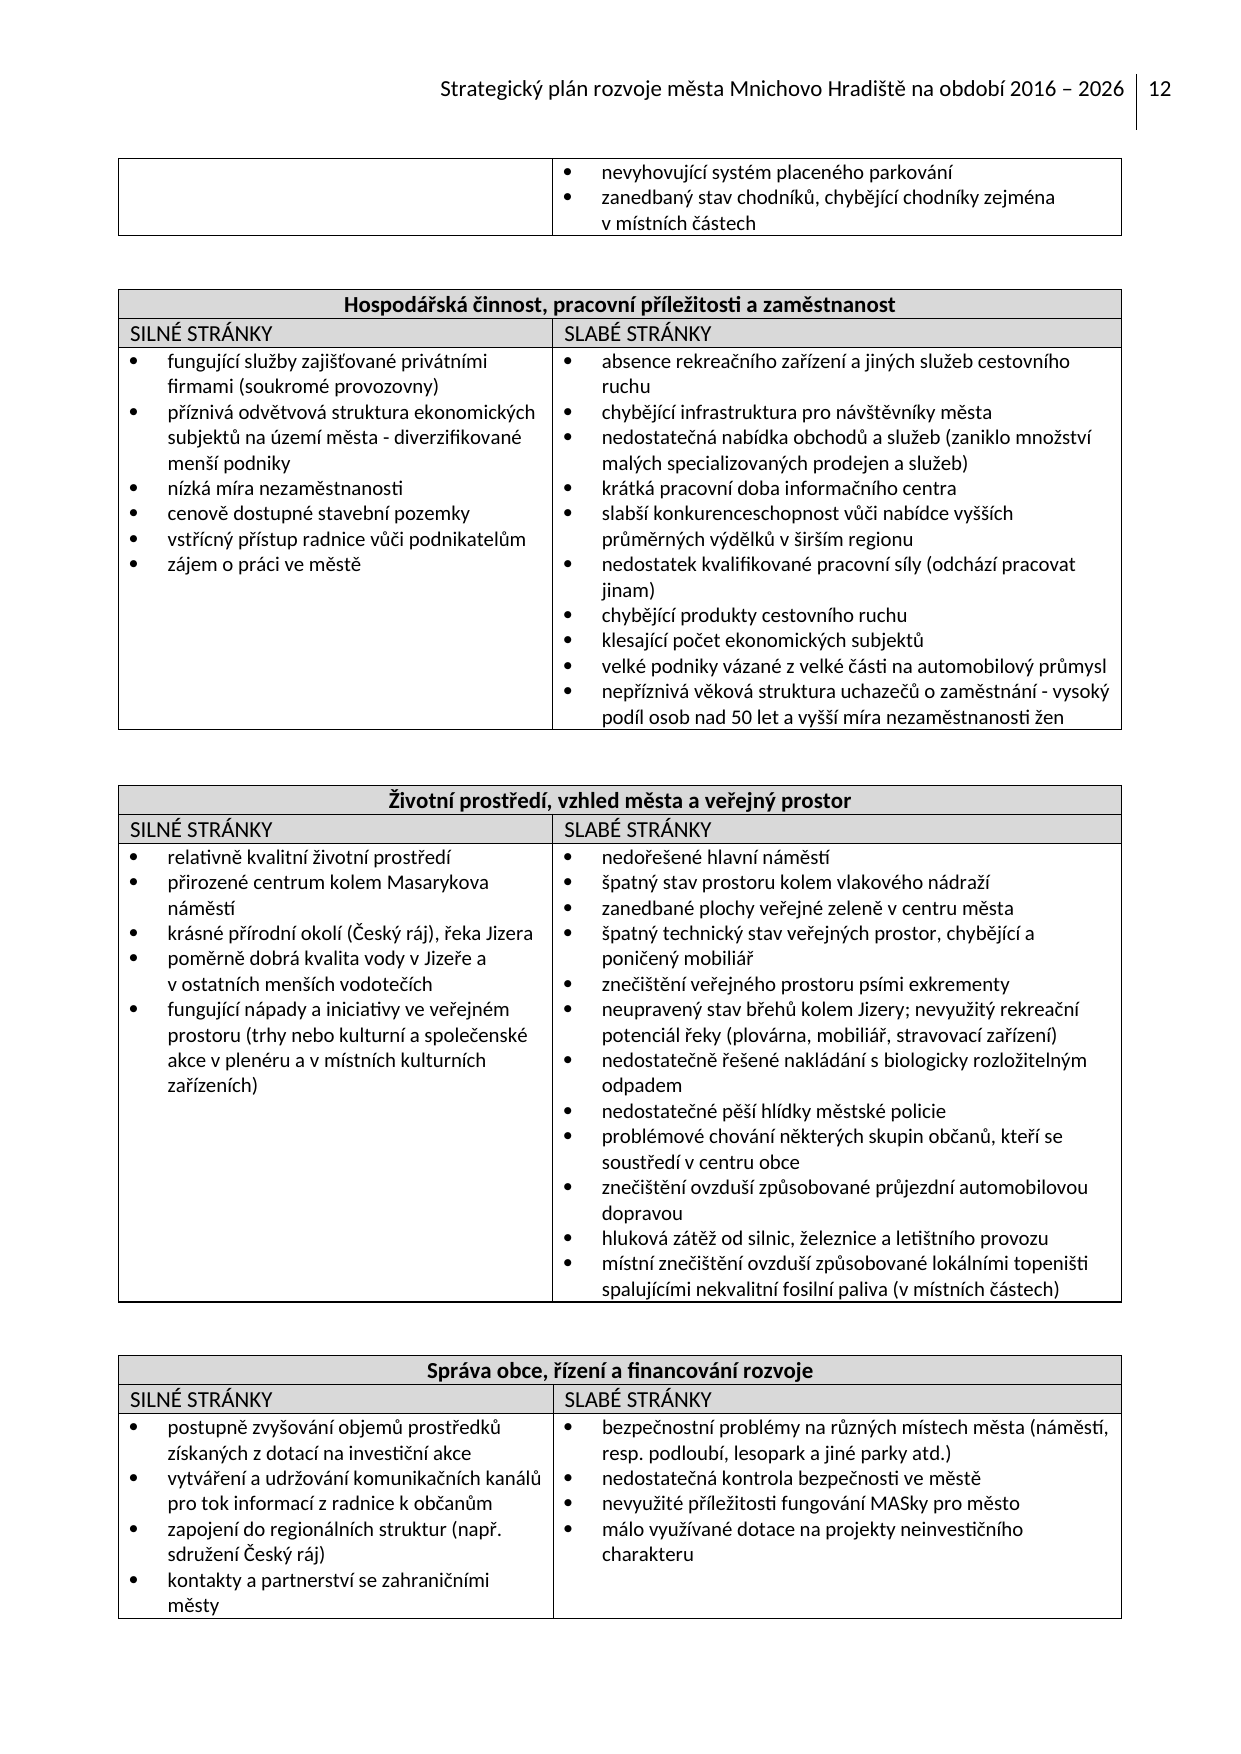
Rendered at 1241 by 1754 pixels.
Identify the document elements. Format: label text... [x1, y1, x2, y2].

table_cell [119, 1414, 553, 1618]
table_cell SLABÉ STRÁNKY [554, 1385, 1121, 1413]
table_cell relativně kvalitní životní prostředí přirozené centrum kolem Masarykova náměstí krásné přírodní okolí (Český ráj), řeka Jizera poměrně dobrá kvalita vody v Jizeře a v ostatních menších vodotečích fungující nápady a iniciativy ve veřejném prostoru (trhy nebo kulturní a společenské akce v plenéru a v místních kulturních zařízeních) [119, 844, 552, 1301]
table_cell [553, 159, 1121, 235]
table_cell SLABÉ STRÁNKY [553, 815, 1121, 843]
table_cell fungující služby zajišťované privátními firmami (soukromé provozovny) příznivá odvětvová struktura ekonomických subjektů na území města - diverzifikované menší podniky nízká míra nezaměstnanosti cenově dostupné stavební pozemky vstřícný přístup radnice vůči podnikatelům zájem o práci ve městě [119, 348, 552, 729]
table_header Správa obce, řízení a financování rozvoje [119, 1356, 1121, 1384]
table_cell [119, 159, 552, 235]
table_cell SILNÉ STRÁNKY [119, 815, 552, 843]
table_cell nedořešené hlavní náměstí špatný stav prostoru kolem vlakového nádraží zanedbané plochy veřejné zeleně v centru města špatný technický stav veřejných prostor, chybějící a poničený mobiliář znečištění veřejného prostoru psími exkrementy neupravený stav břehů kolem Jizery; nevyužitý rekreační potenciál řeky (plovárna, mobiliář, stravovací zařízení) nedostatečně řešené nakládání s biologicky rozložitelným odpadem nedostatečné pěší hlídky městské policie problémové chování některých skupin občanů, kteří se soustředí v centru obce znečištění ovzduší způsobované průjezdní automobilovou dopravou hluková zátěž od silnic, železnice a letištního provozu místní znečištění ovzduší způsobované lokálními topeništi spalujícími nekvalitní fosilní paliva (v místních částech) [553, 844, 1121, 1301]
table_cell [554, 1414, 1121, 1618]
table_header Hospodářská činnost, pracovní příležitosti a zaměstnanost [119, 290, 1121, 318]
table_header Životní prostředí, vzhled města a veřejný prostor [119, 786, 1121, 814]
table_cell absence rekreačního zařízení a jiných služeb cestovního ruchu chybějící infrastruktura pro návštěvníky města nedostatečná nabídka obchodů a služeb (zaniklo množství malých specializovaných prodejen a služeb) krátká pracovní doba informačního centra slabší konkurenceschopnost vůči nabídce vyšších průměrných výdělků v širším regionu nedostatek kvalifikované pracovní síly (odchází pracovat jinam) chybějící produkty cestovního ruchu klesající počet ekonomických subjektů velké podniky vázané z velké části na automobilový průmysl nepříznivá věková struktura uchazečů o zaměstnání - vysoký podíl osob nad 50 let a vyšší míra nezaměstnanosti žen [553, 348, 1121, 729]
table_cell SILNÉ STRÁNKY [119, 319, 552, 347]
table_cell SLABÉ STRÁNKY [553, 319, 1121, 347]
table_cell SILNÉ STRÁNKY [119, 1385, 553, 1413]
